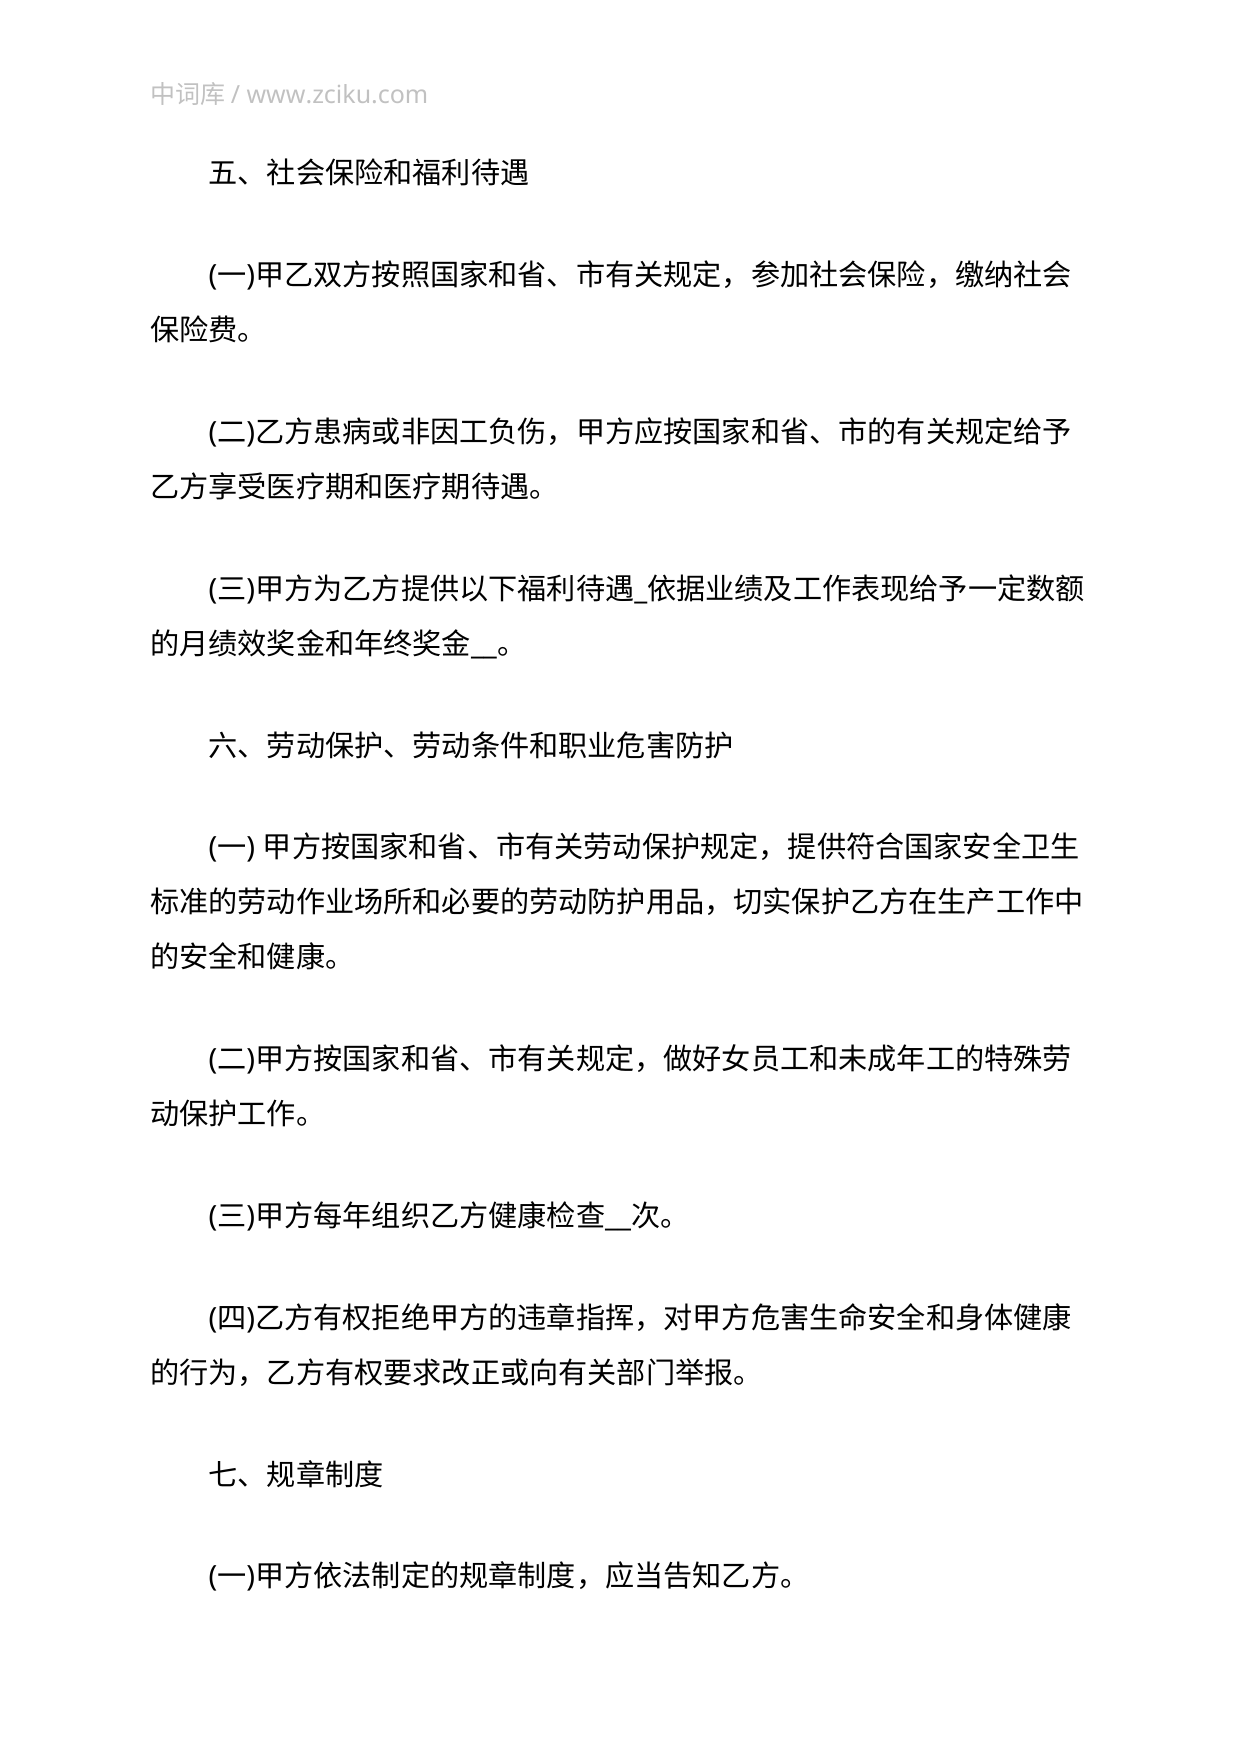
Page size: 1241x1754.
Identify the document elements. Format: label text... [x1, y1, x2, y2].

text (三)甲方为乙方提供以下福利待遇_依据业绩及工作表现给予一定数额的月绩效奖金和年终奖金__。 [150, 565, 1090, 663]
text (一)甲方依法制定的规章制度，应当告知乙方。 [150, 1553, 1090, 1595]
text (二)甲方按国家和省、市有关规定，做好女员工和未成年工的特殊劳动保护工作。 [150, 1036, 1090, 1133]
text (一) 甲方按国家和省、市有关劳动保护规定，提供符合国家安全卫生标准的劳动作业场所和必要的劳动防护用品，切实保护乙方在生产工作中的安全和健康。 [150, 824, 1090, 976]
text 五、社会保险和福利待遇 [150, 150, 1090, 192]
text (二)乙方患病或非因工负伤，甲方应按国家和省、市的有关规定给予乙方享受医疗期和医疗期待遇。 [150, 408, 1090, 506]
text 六、劳动保护、劳动条件和职业危害防护 [150, 722, 1090, 764]
text (一)甲乙双方按照国家和省、市有关规定，参加社会保险，缴纳社会保险费。 [150, 252, 1090, 349]
text (三)甲方每年组织乙方健康检查__次。 [150, 1192, 1090, 1235]
text (四)乙方有权拒绝甲方的违章指挥，对甲方危害生命安全和身体健康的行为，乙方有权要求改正或向有关部门举报。 [150, 1294, 1090, 1392]
text 七、规章制度 [150, 1451, 1090, 1493]
